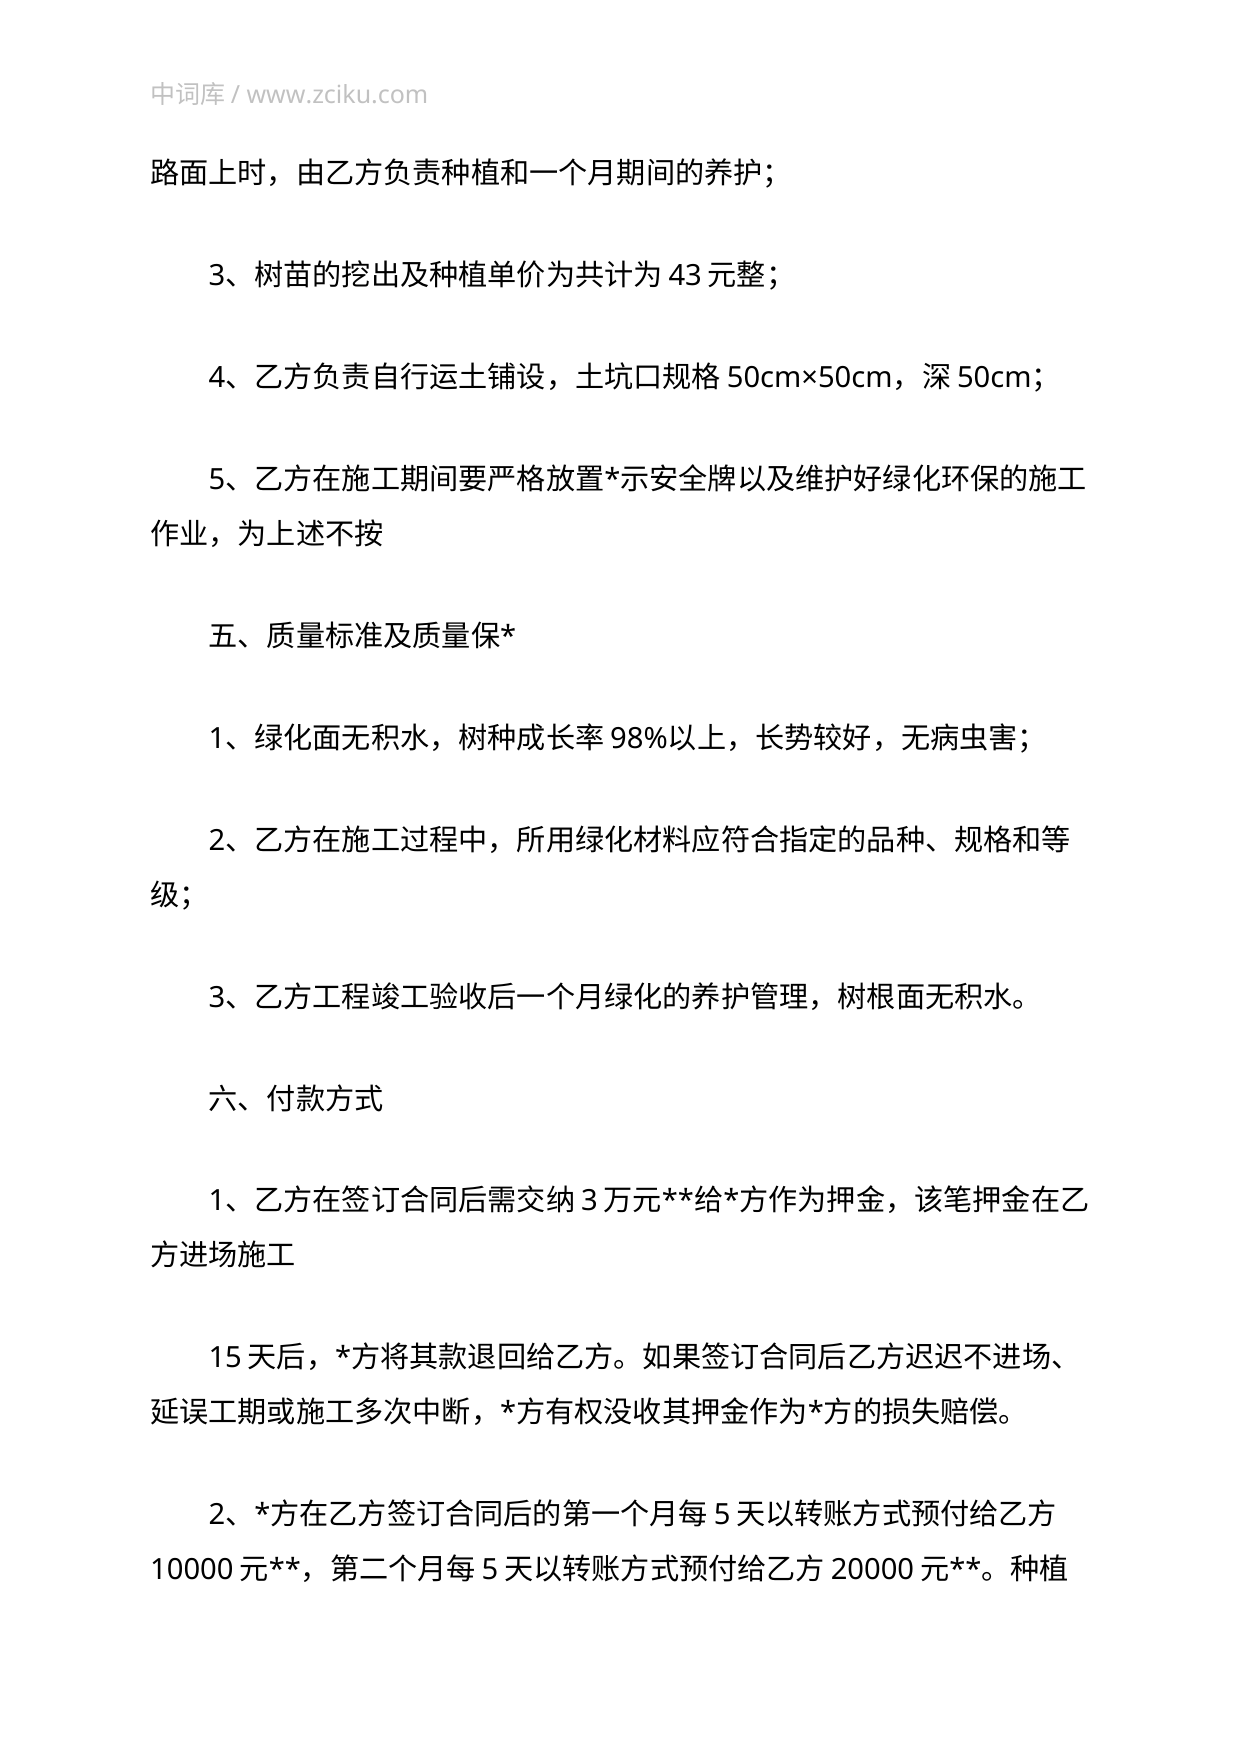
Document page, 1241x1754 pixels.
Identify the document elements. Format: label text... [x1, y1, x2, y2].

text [150, 150, 1090, 192]
text 五、质量标准及质量保* [150, 612, 1090, 655]
text 5、乙方在施工期间要严格放置*示安全牌以及维护好绿化环保的施工作业，为上述不按 [150, 456, 1090, 553]
text 六、付款方式 [150, 1075, 1090, 1117]
text 3、乙方工程竣工验收后一个月绿化的养护管理，树根面无积水。 [150, 973, 1090, 1016]
text 2、乙方在施工过程中，所用绿化材料应符合指定的品种、规格和等级； [150, 816, 1090, 914]
text 4、乙方负责自行运土铺设，土坑口规格50cm×50cm，深50cm； [150, 354, 1090, 396]
text 1、绿化面无积水，树种成长率98%以上，长势较好，无病虫害； [150, 714, 1090, 757]
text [150, 1491, 1090, 1588]
text 15天后，*方将其款退回给乙方。如果签订合同后乙方迟迟不进场、延误工期或施工多次中断，*方有权没收其押金作为*方的损失赔偿。 [150, 1334, 1090, 1431]
text 1、乙方在签订合同后需交纳3万元**给*方作为押金，该笔押金在乙方进场施工 [150, 1177, 1090, 1274]
text 3、树苗的挖出及种植单价为共计为43元整； [150, 252, 1090, 294]
